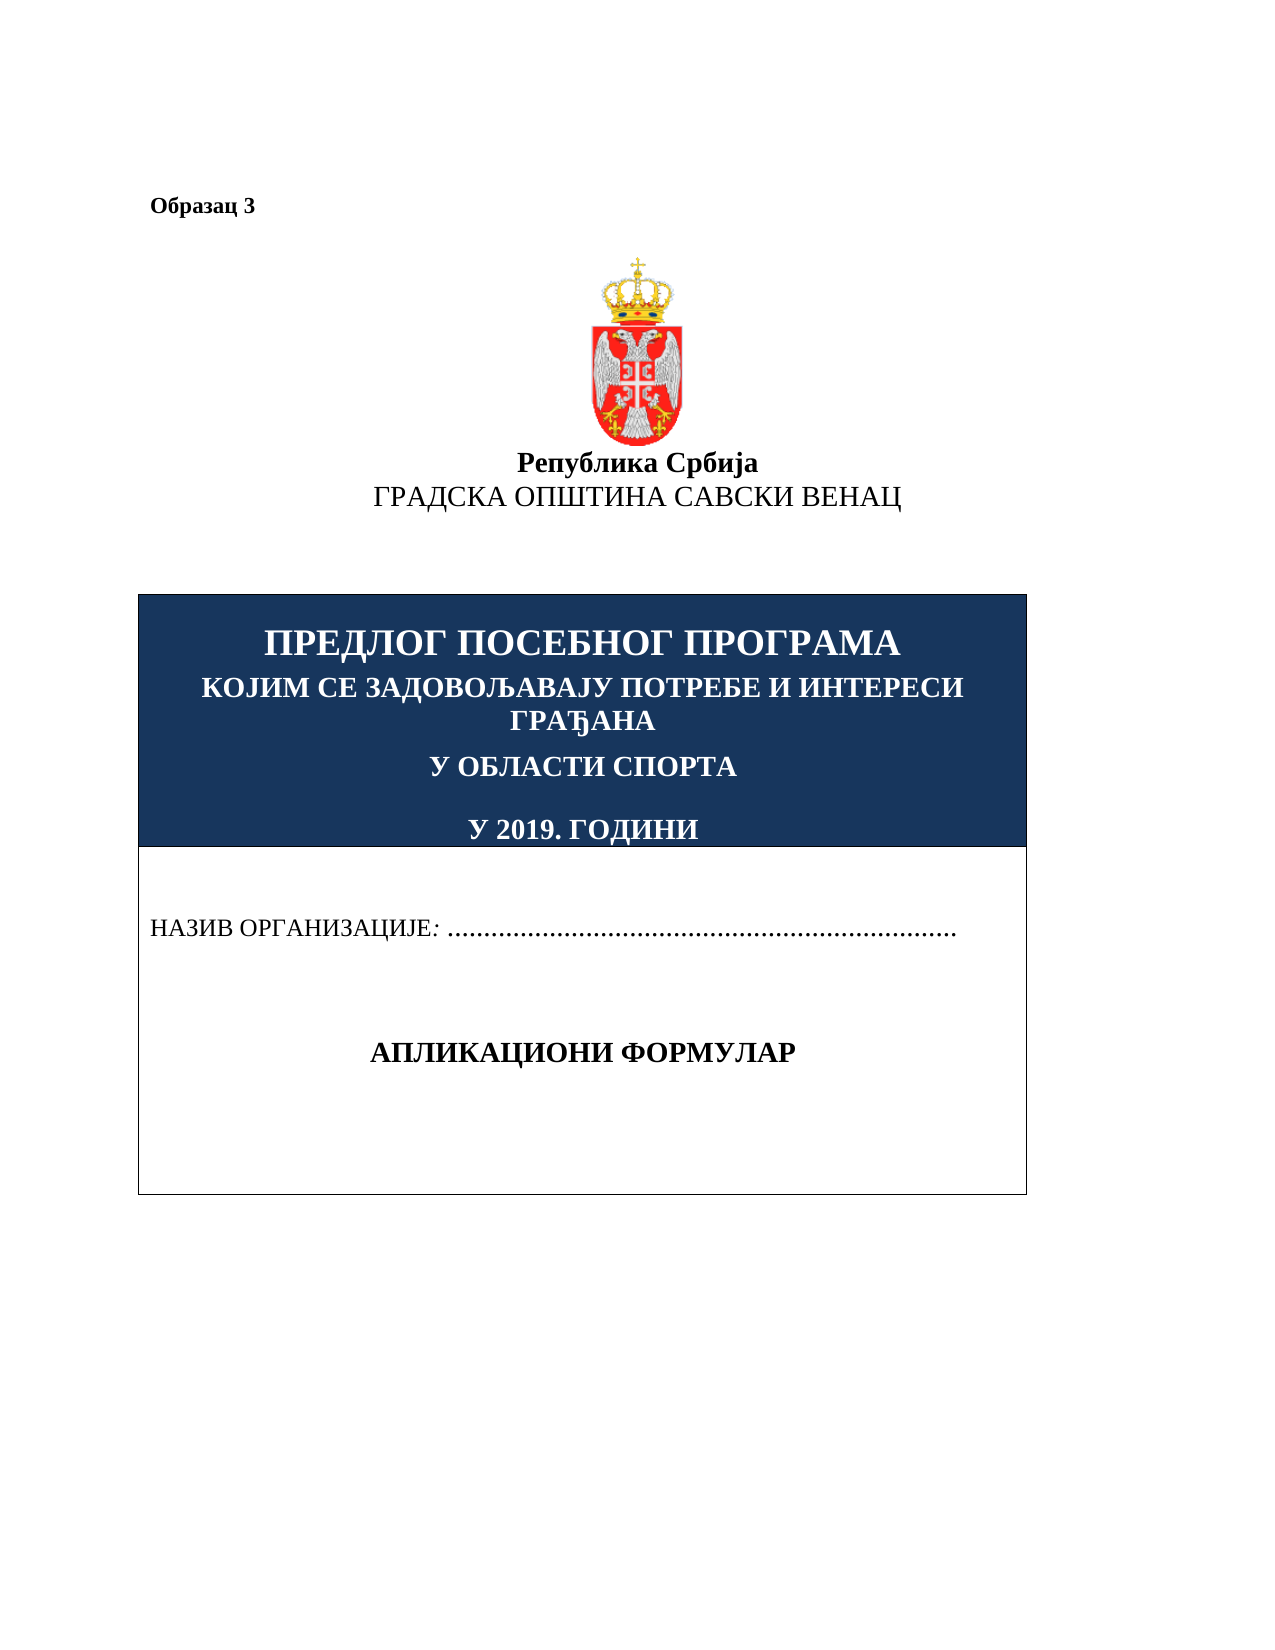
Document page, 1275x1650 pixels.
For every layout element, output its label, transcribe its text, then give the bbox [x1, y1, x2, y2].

text Република Србија [150, 445, 1125, 479]
table_header ПРЕДЛОГ ПОСЕБНОГ ПРОГРАМА КОЈИМ СЕ ЗАДОВОЉАВАЈУ ПОТРЕБЕ И ИНТЕРЕСИ ГРАЂАНА У ОБЛАСТИ СПОРТА У 2019. ГОДИНИ [139, 595, 1026, 846]
table_cell НАЗИВ ОРГАНИЗАЦИЈЕ: ...................................................................... АПЛИКАЦИОНИ ФОРМУЛАР [139, 847, 1026, 1194]
text ГРАДСКА ОПШТИНА САВСКИ ВЕНАЦ [150, 479, 1125, 512]
text Образац 3 [150, 150, 1125, 218]
picture [591, 257, 684, 446]
